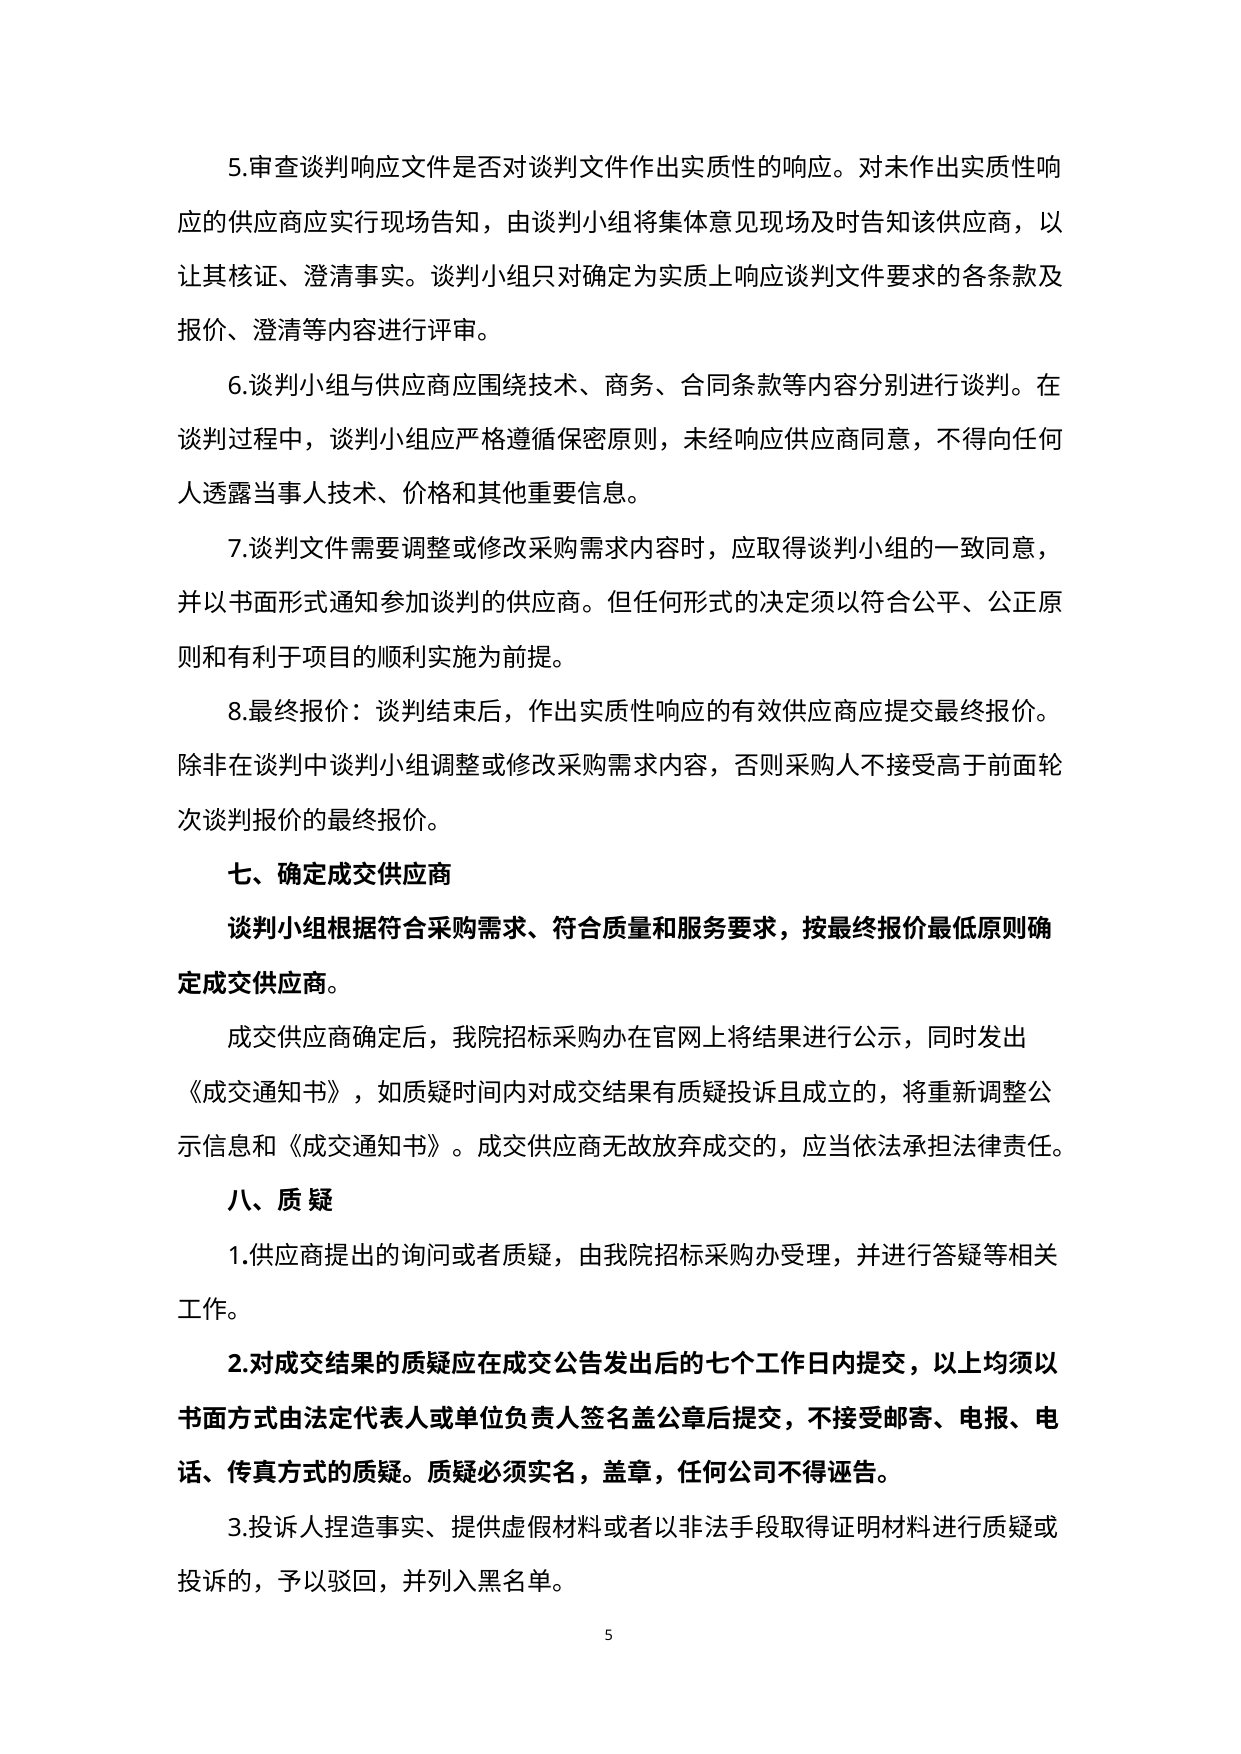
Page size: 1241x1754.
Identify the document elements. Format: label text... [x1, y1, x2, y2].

text 8.最终报价：谈判结束后，作出实质性响应的有效供应商应提交最终报价。除非在谈判中谈判小组调整或修改采购需求内容，否则采购人不接受高于前面轮次谈判报价的最终报价。 [177, 691, 1063, 836]
text 成交供应商确定后，我院招标采购办在官网上将结果进行公示，同时发出《成交通知书》，如质疑时间内对成交结果有质疑投诉且成立的，将重新调整公示信息和《成交通知书》。成交供应商无故放弃成交的，应当依法承担法律责任。 [177, 1018, 1063, 1163]
text 6.谈判小组与供应商应围绕技术、商务、合同条款等内容分别进行谈判。在谈判过程中，谈判小组应严格遵循保密原则，未经响应供应商同意，不得向任何人透露当事人技术、价格和其他重要信息。 [177, 365, 1063, 510]
text 七、确定成交供应商 [177, 854, 1063, 891]
text 谈判小组根据符合采购需求、符合质量和服务要求，按最终报价最低原则确定成交供应商。 [177, 909, 1063, 999]
text 1.供应商提出的询问或者质疑，由我院招标采购办受理，并进行答疑等相关工作。 [177, 1235, 1060, 1326]
text 2.对成交结果的质疑应在成交公告发出后的七个工作日内提交，以上均须以书面方式由法定代表人或单位负责人签名盖公章后提交，不接受邮寄、电报、电话、传真方式的质疑。质疑必须实名，盖章，任何公司不得诬告。 [177, 1344, 1060, 1489]
text 5.审查谈判响应文件是否对谈判文件作出实质性的响应。对未作出实质性响应的供应商应实行现场告知，由谈判小组将集体意见现场及时告知该供应商，以让其核证、澄清事实。谈判小组只对确定为实质上响应谈判文件要求的各条款及报价、澄清等内容进行评审。 [177, 148, 1063, 347]
text 7.谈判文件需要调整或修改采购需求内容时，应取得谈判小组的一致同意，并以书面形式通知参加谈判的供应商。但任何形式的决定须以符合公平、公正原则和有利于项目的顺利实施为前提。 [177, 528, 1063, 673]
text 八、质 疑 [177, 1181, 1060, 1217]
text 3.投诉人捏造事实、提供虚假材料或者以非法手段取得证明材料进行质疑或投诉的，予以驳回，并列入黑名单。 [177, 1507, 1060, 1598]
